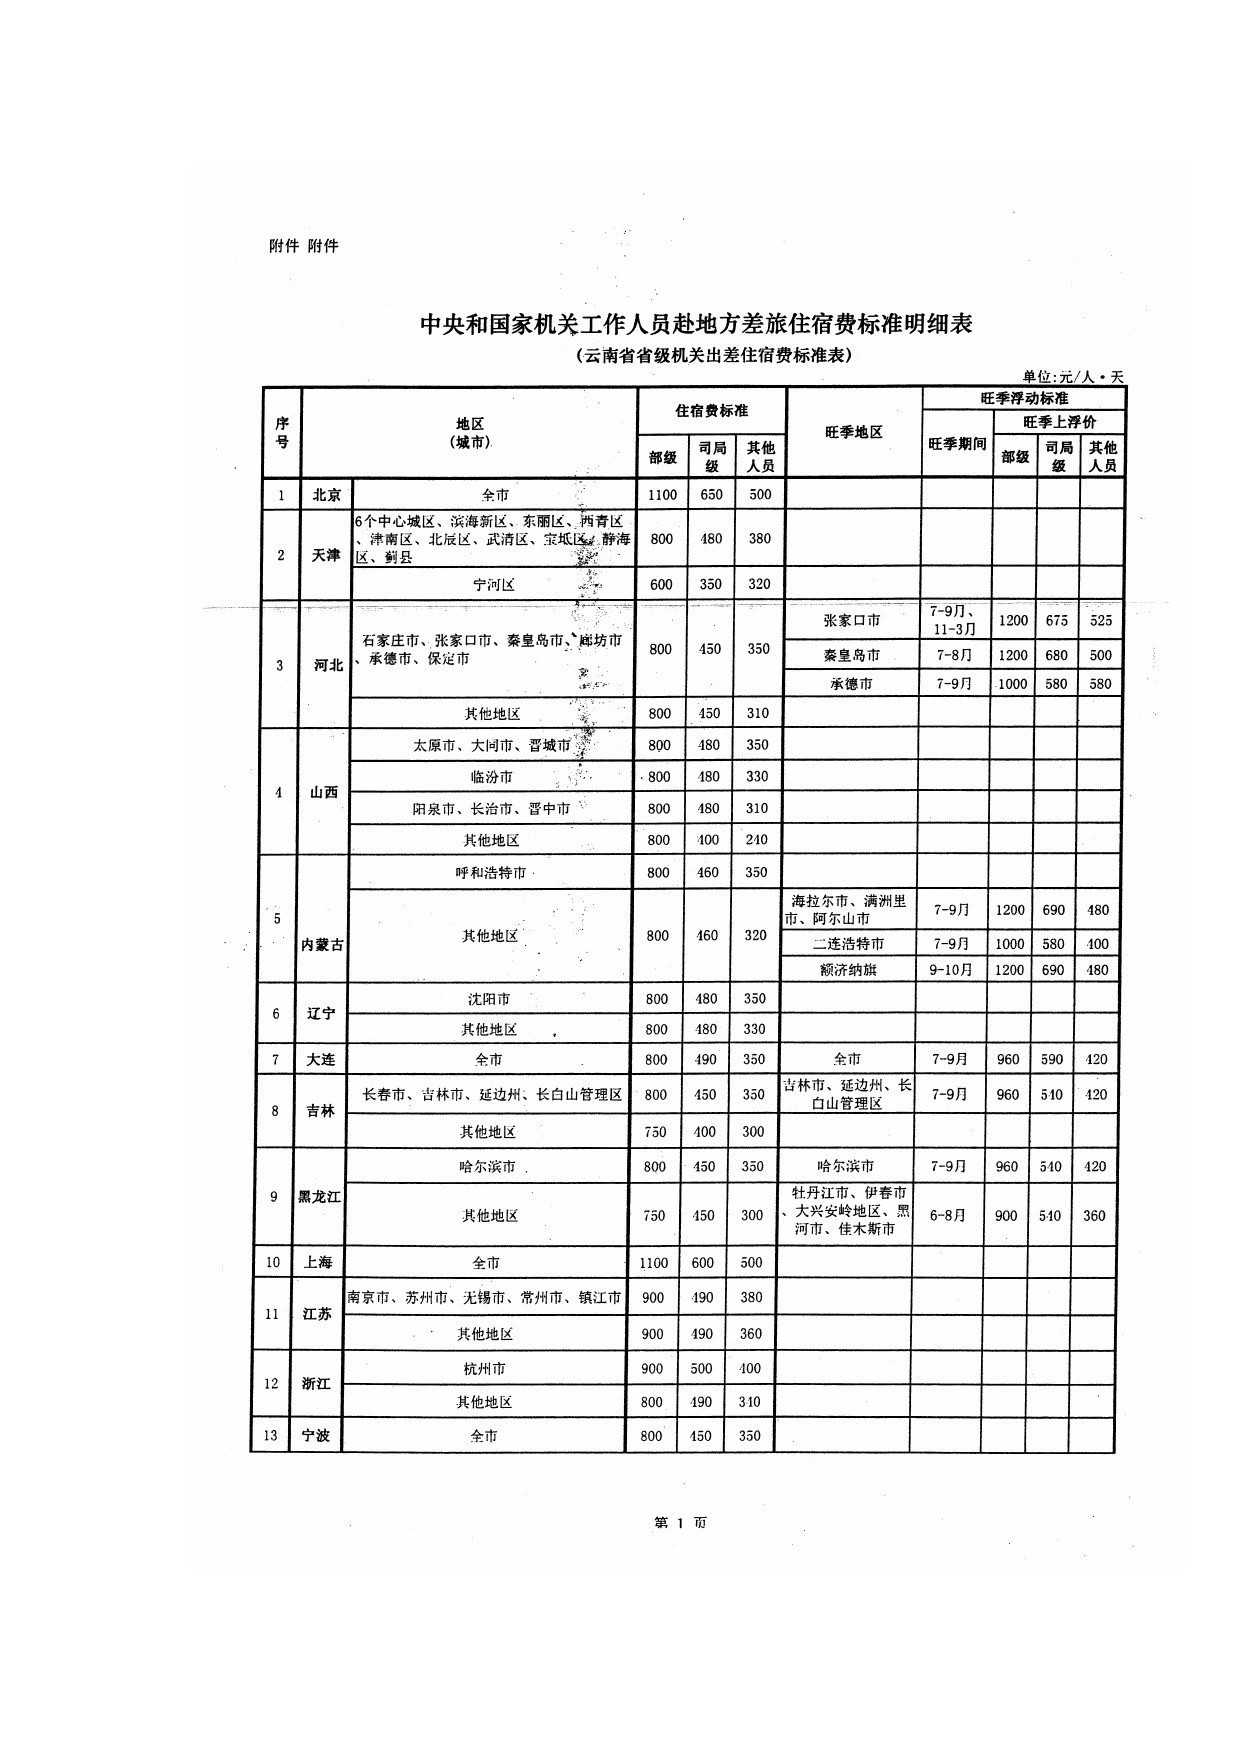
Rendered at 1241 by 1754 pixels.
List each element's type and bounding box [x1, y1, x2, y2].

picture [187, 162, 1189, 1573]
